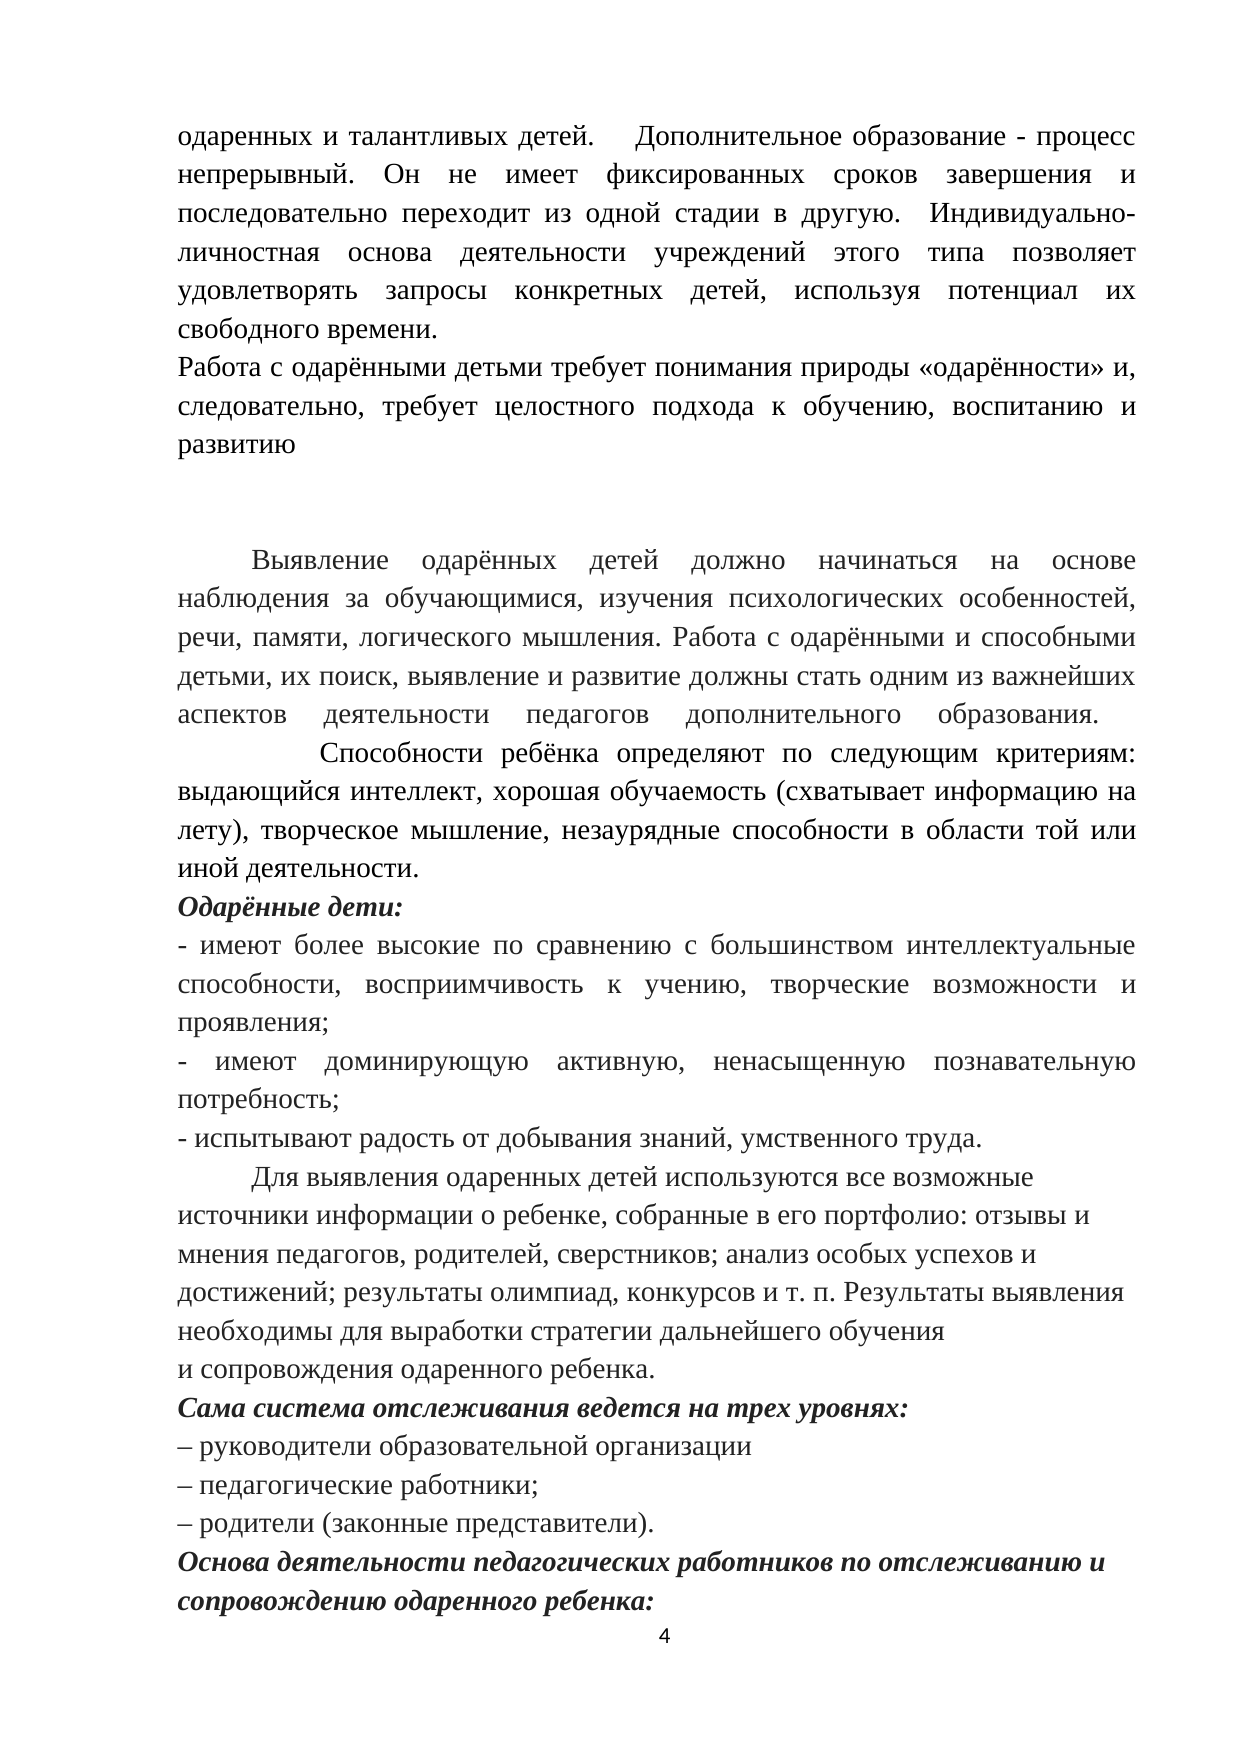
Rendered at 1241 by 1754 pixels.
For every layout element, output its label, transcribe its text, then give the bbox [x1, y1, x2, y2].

text мнения педагогов, родителей, сверстников; анализ особых успехов и [177, 1236, 1137, 1269]
text Выявление одарённых детей должно начинаться на основе наблюдения за обучающимися, изучения психологических особенностей, речи, памяти, логического мышления. Работа с одарёнными и способными детьми, их поиск, выявление и развитие должны стать одним из важнейших аспектов деятельности педагогов дополнительного образования. Способности ребёнка определяют по следующим критериям: выдающийся интеллект, хорошая обучаемость (схватывает информацию на лету), творческое мышление, незаурядные способности в области той или иной деятельности. [177, 542, 1137, 884]
text Для выявления одаренных детей используются все возможные [177, 1159, 1137, 1192]
text Основа деятельности педагогических работников по отслеживанию и [177, 1544, 1137, 1578]
text сопровождению одаренного ребенка: [177, 1583, 1137, 1616]
text необходимы для выработки стратегии дальнейшего обучения [177, 1313, 1137, 1346]
text источники информации о ребенке, собранные в его портфолио: отзывы и [177, 1197, 1137, 1231]
text Одарённые дети: [177, 889, 1137, 922]
text достижений; результаты олимпиад, конкурсов и т. п. Результаты выявления [177, 1274, 1137, 1308]
text – родители (законные представители). [177, 1506, 1137, 1539]
text – руководители образовательной организации [177, 1428, 1137, 1462]
text Работа с одарёнными детьми требует понимания природы «одарённости» и, следовательно, требует целостного подхода к обучению, воспитанию и развитию [177, 349, 1137, 460]
text – педагогические работники; [177, 1467, 1137, 1501]
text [177, 118, 1137, 344]
text Сама система отслеживания ведется на трех уровнях: [177, 1390, 1137, 1423]
text и сопровождения одаренного ребенка. [177, 1351, 1137, 1385]
text - имеют более высокие по сравнению с большинством интеллектуальные способности, восприимчивость к учению, творческие возможности и проявления; - имеют доминирующую активную, ненасыщенную познавательную потребность; - испытывают радость от добывания знаний, умственного труда. [177, 927, 1137, 1154]
